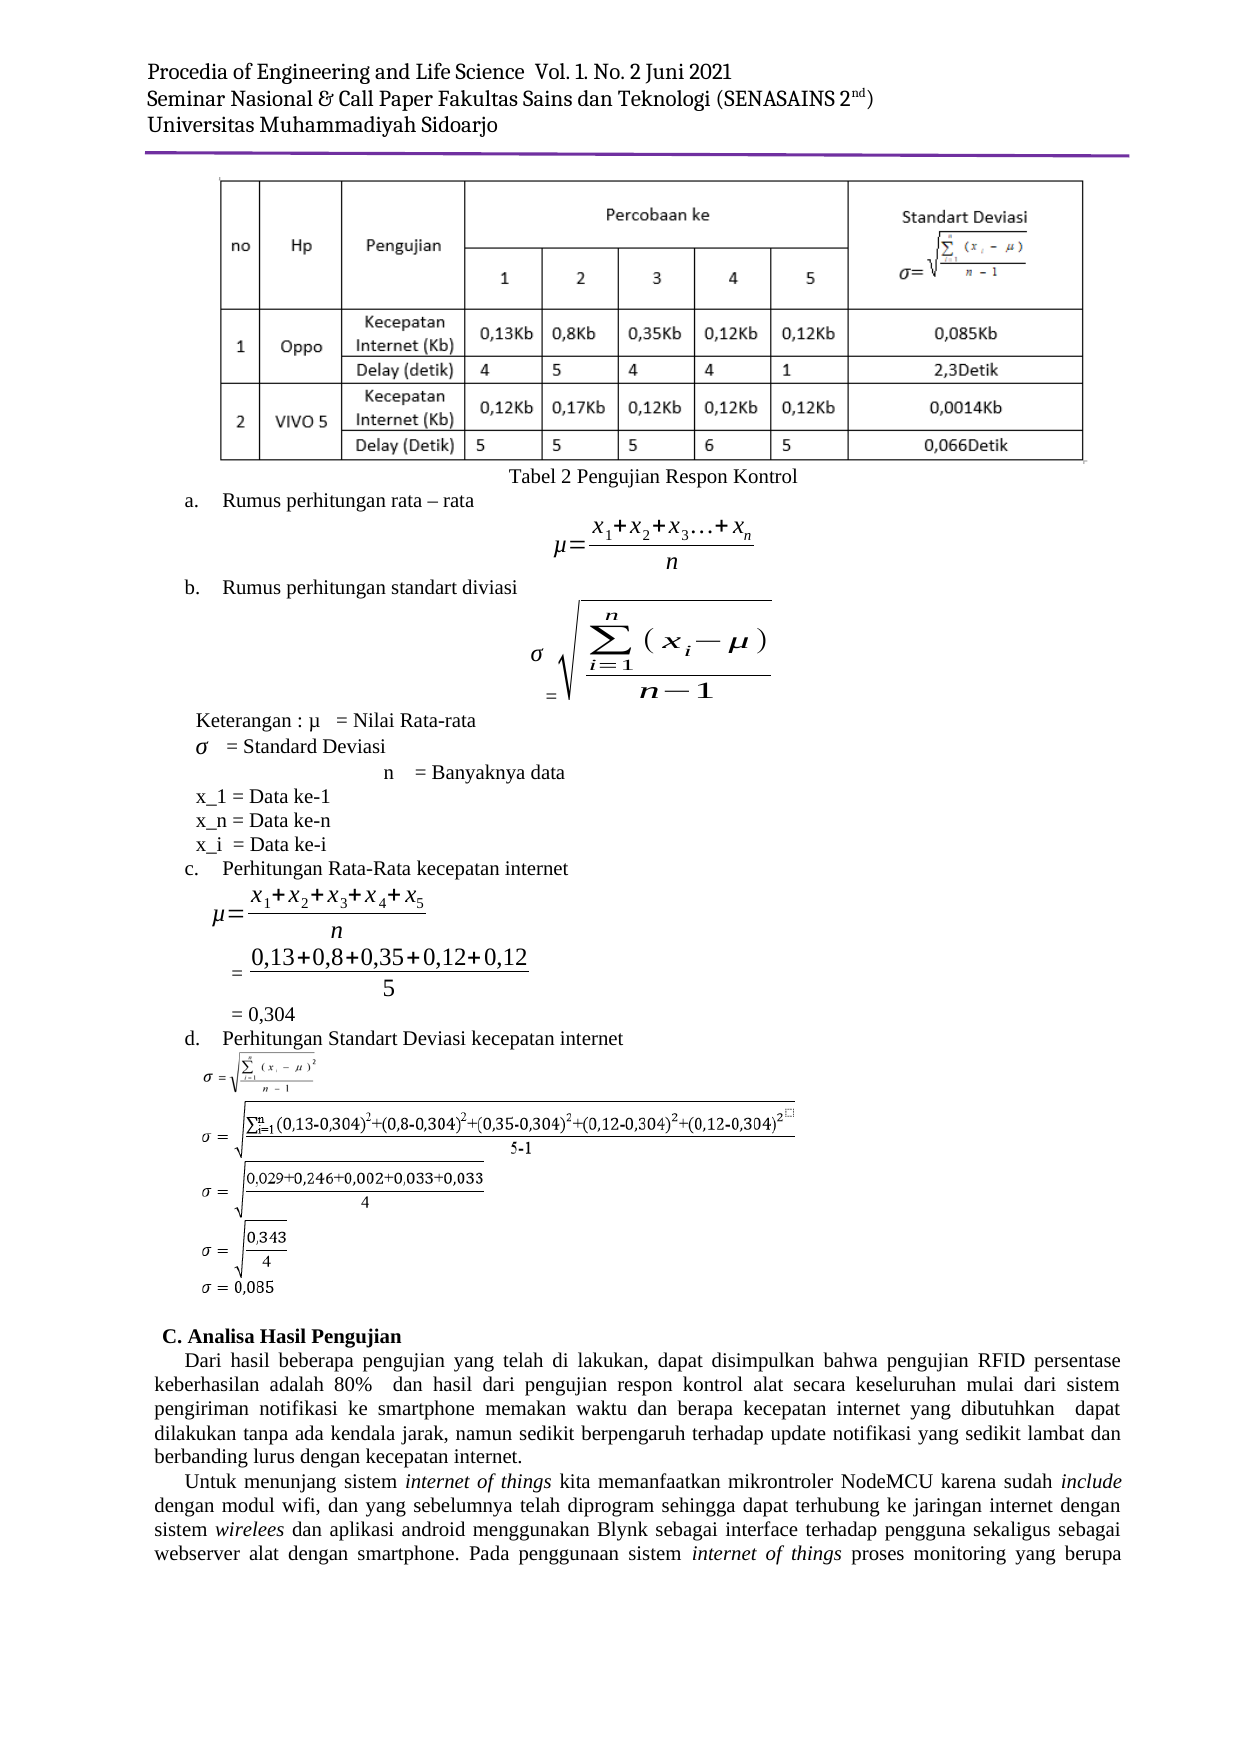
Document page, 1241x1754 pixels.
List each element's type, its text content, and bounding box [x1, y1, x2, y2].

picture [218, 177, 1088, 464]
list Dari hasil beberapa pengujian yang telah di lakukan, dapat disimpulkan bahwa pengujian RFID persentase keberhasilan adalah 80% dan hasil dari pengujian respon kontrol alat secara keseluruhan mulai dari sistem pengiriman notifikasi ke smartphone memakan waktu dan berapa kecepatan internet yang dibutuhkan dapat dilakukan tanpa ada kendala jarak, namun sedikit berpengaruh terhadap update notifikasi yang sedikit lambat dan berbanding lurus dengan kecepatan internet. [154, 1348, 1122, 1468]
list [154, 1468, 1122, 1565]
text Tabel 2 Pengujian Respon Kontrol [154, 464, 1122, 488]
list Rumus perhitungan standart diviasi [154, 575, 1122, 599]
subtitle C. Analisa Hasil Pengujian [162, 1324, 1122, 1348]
table_header Keterangan : µ = Nilai Rata-rata = Standard Deviasi n = Banyaknya data x_1 = Data ke-1 x_n = Data ke-n x_i = Data ke-i [147, 708, 675, 856]
picture [184, 1050, 810, 1301]
list Perhitungan Rata-Rata kecepatan internet [154, 856, 1122, 880]
list Perhitungan Standart Deviasi kecepatan internet [154, 1026, 1122, 1050]
list = [154, 943, 1122, 1002]
list = 0,304 [154, 1002, 1122, 1026]
list = [154, 599, 1122, 708]
list Rumus perhitungan rata – rata [154, 488, 1122, 512]
